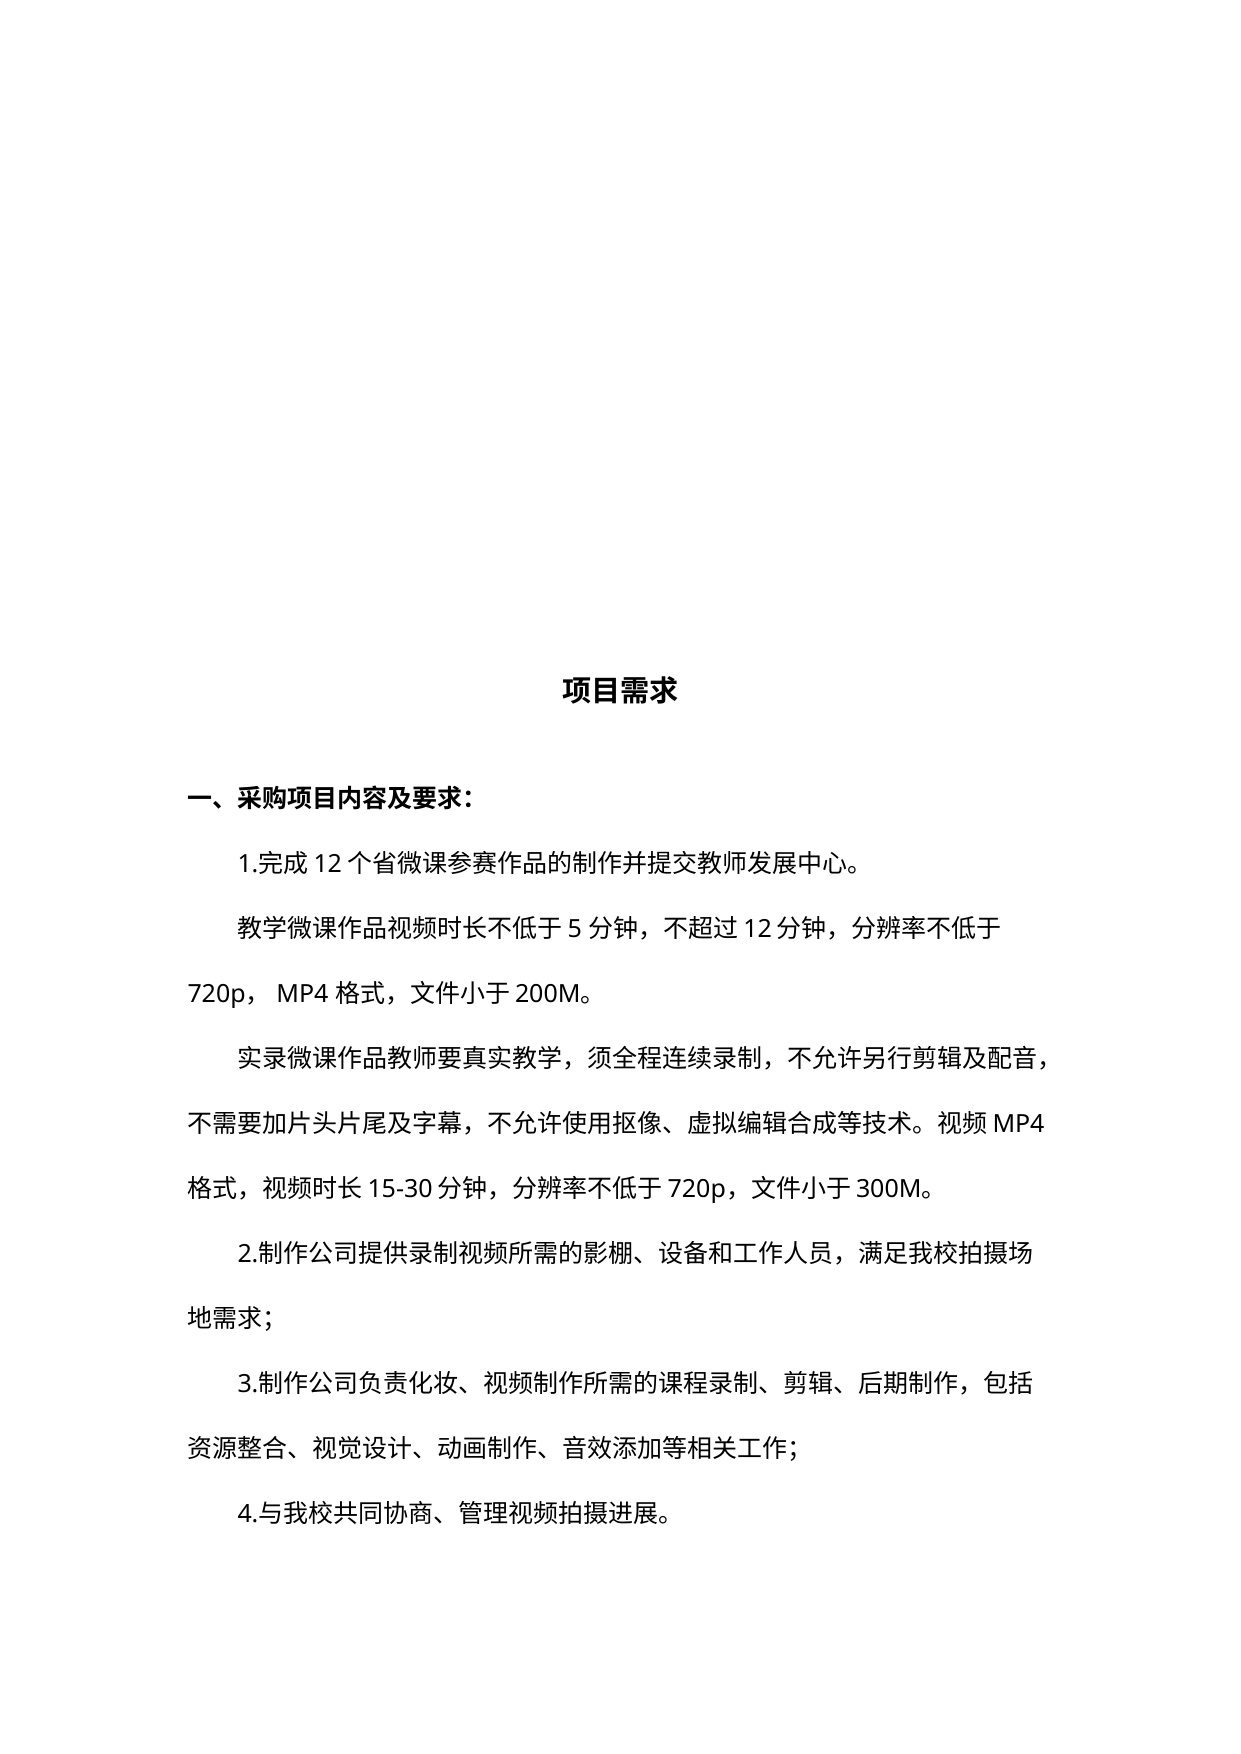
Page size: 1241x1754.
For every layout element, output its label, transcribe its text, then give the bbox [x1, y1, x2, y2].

text 4.与我校共同协商、管理视频拍摄进展。 [187, 1479, 1053, 1544]
text 2.制作公司提供录制视频所需的影棚、设备和工作人员，满足我校拍摄场地需求； [187, 1219, 1053, 1349]
text 1.完成12个省微课参赛作品的制作并提交教师发展中心。 [187, 829, 1053, 894]
text 教学微课作品视频时长不低于5 分钟，不超过12分钟，分辨率不低于720p， MP4 格式，文件小于200M。 [187, 894, 1053, 1024]
text 实录微课作品教师要真实教学，须全程连续录制，不允许另行剪辑及配音，不需要加片头片尾及字幕，不允许使用抠像、虚拟编辑合成等技术。视频MP4格式，视频时长15-30分钟，分辨率不低于720p，文件小于300M。 [187, 1024, 1053, 1219]
text 3.制作公司负责化妆、视频制作所需的课程录制、剪辑、后期制作，包括资源整合、视觉设计、动画制作、音效添加等相关工作； [187, 1349, 1053, 1479]
text 一、采购项目内容及要求： [187, 764, 1053, 829]
text 项目需求 [187, 656, 1053, 721]
